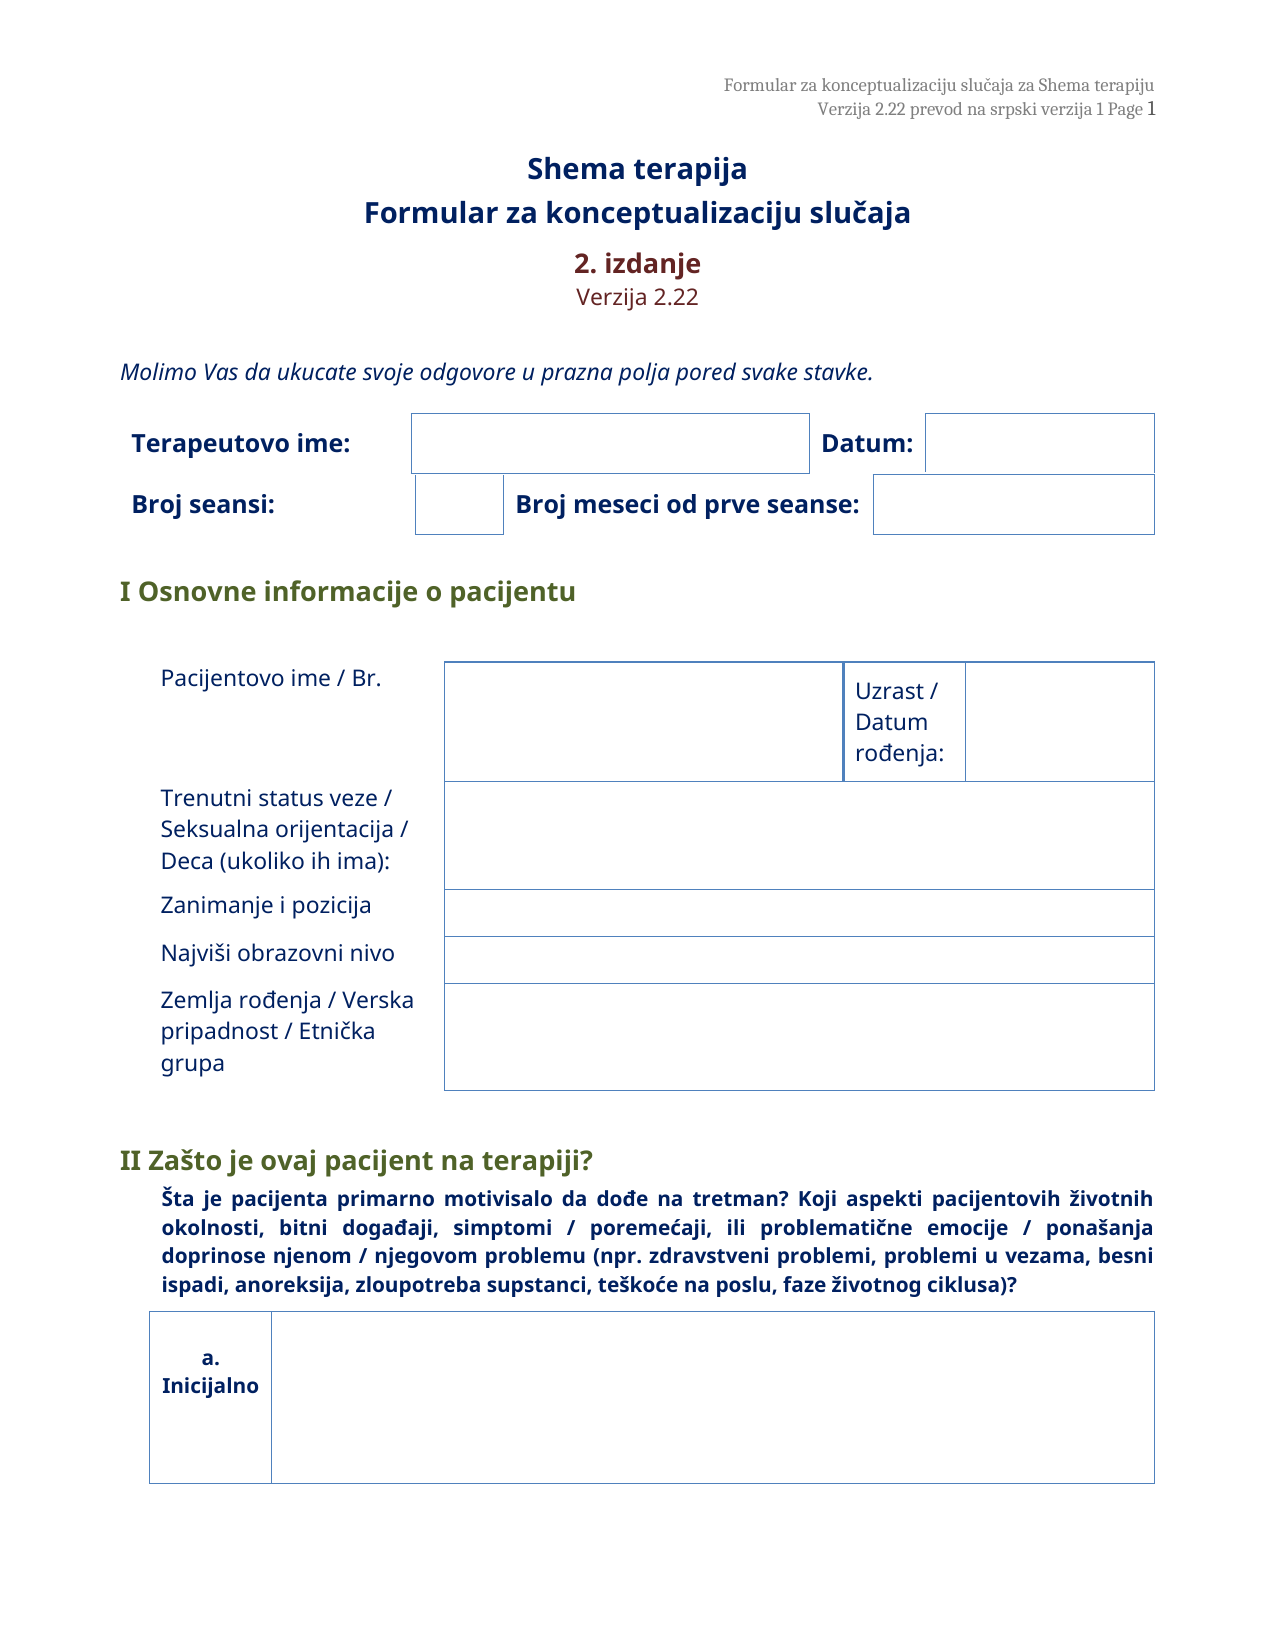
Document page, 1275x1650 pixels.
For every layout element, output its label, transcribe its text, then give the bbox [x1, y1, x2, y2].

table_header Uzrast / Datum rođenja: [845, 663, 965, 781]
table_header Broj seansi: [120, 474, 415, 534]
text II Zašto je ovaj pacijent na terapiji? [120, 1141, 1155, 1178]
table_cell [445, 890, 1154, 936]
text Molimo Vas da ukucate svoje odgovore u prazna polja pored svake stavke. [120, 356, 1155, 387]
text 2. izdanje [120, 244, 1155, 281]
table_cell [445, 984, 1154, 1090]
text I Osnovne informacije o pacijentu [120, 572, 1155, 609]
table_header [412, 414, 809, 473]
text Shema terapija [120, 148, 1155, 188]
table_cell Trenutni status veze / Seksualna orijentacija / Deca (ukoliko ih ima): [149, 781, 444, 888]
text Verzija 2.22 [120, 281, 1155, 312]
table_cell Najviši obrazovni nivo [149, 936, 444, 983]
table_header [272, 1312, 1154, 1482]
table_header Terapeutovo ime: [120, 413, 411, 473]
table_header [874, 475, 1154, 534]
table_header Broj meseci od prve seanse: [504, 474, 873, 534]
table_header Pacijentovo ime / Br. [149, 661, 444, 781]
table_header Datum: [810, 413, 925, 473]
table_cell [445, 937, 1154, 983]
table_header a. Inicijalno [150, 1312, 271, 1482]
table_cell Zemlja rođenja / Verska pripadnost / Etnička grupa [149, 983, 444, 1090]
text Šta je pacijenta primarno motivisalo da dođe na tretman? Koji aspekti pacijentovih životnih okolnosti, bitni događaji, simptomi / poremećaji, ili problematične emocije / ponašanja doprinose njenom / njegovom problemu (npr. zdravstveni problemi, problemi u vezama, besni ispadi, anoreksija, zloupotreba supstanci, teškoće na poslu, faze životnog ciklusa)? [161, 1184, 1155, 1298]
table_cell Zanimanje i pozicija [149, 889, 444, 936]
table_header [925, 414, 1154, 473]
table_header [966, 663, 1154, 781]
table_cell [445, 782, 1154, 888]
table_header [416, 474, 503, 534]
table_header [445, 663, 842, 781]
text Formular za konceptualizaciju slučaja [120, 192, 1155, 232]
